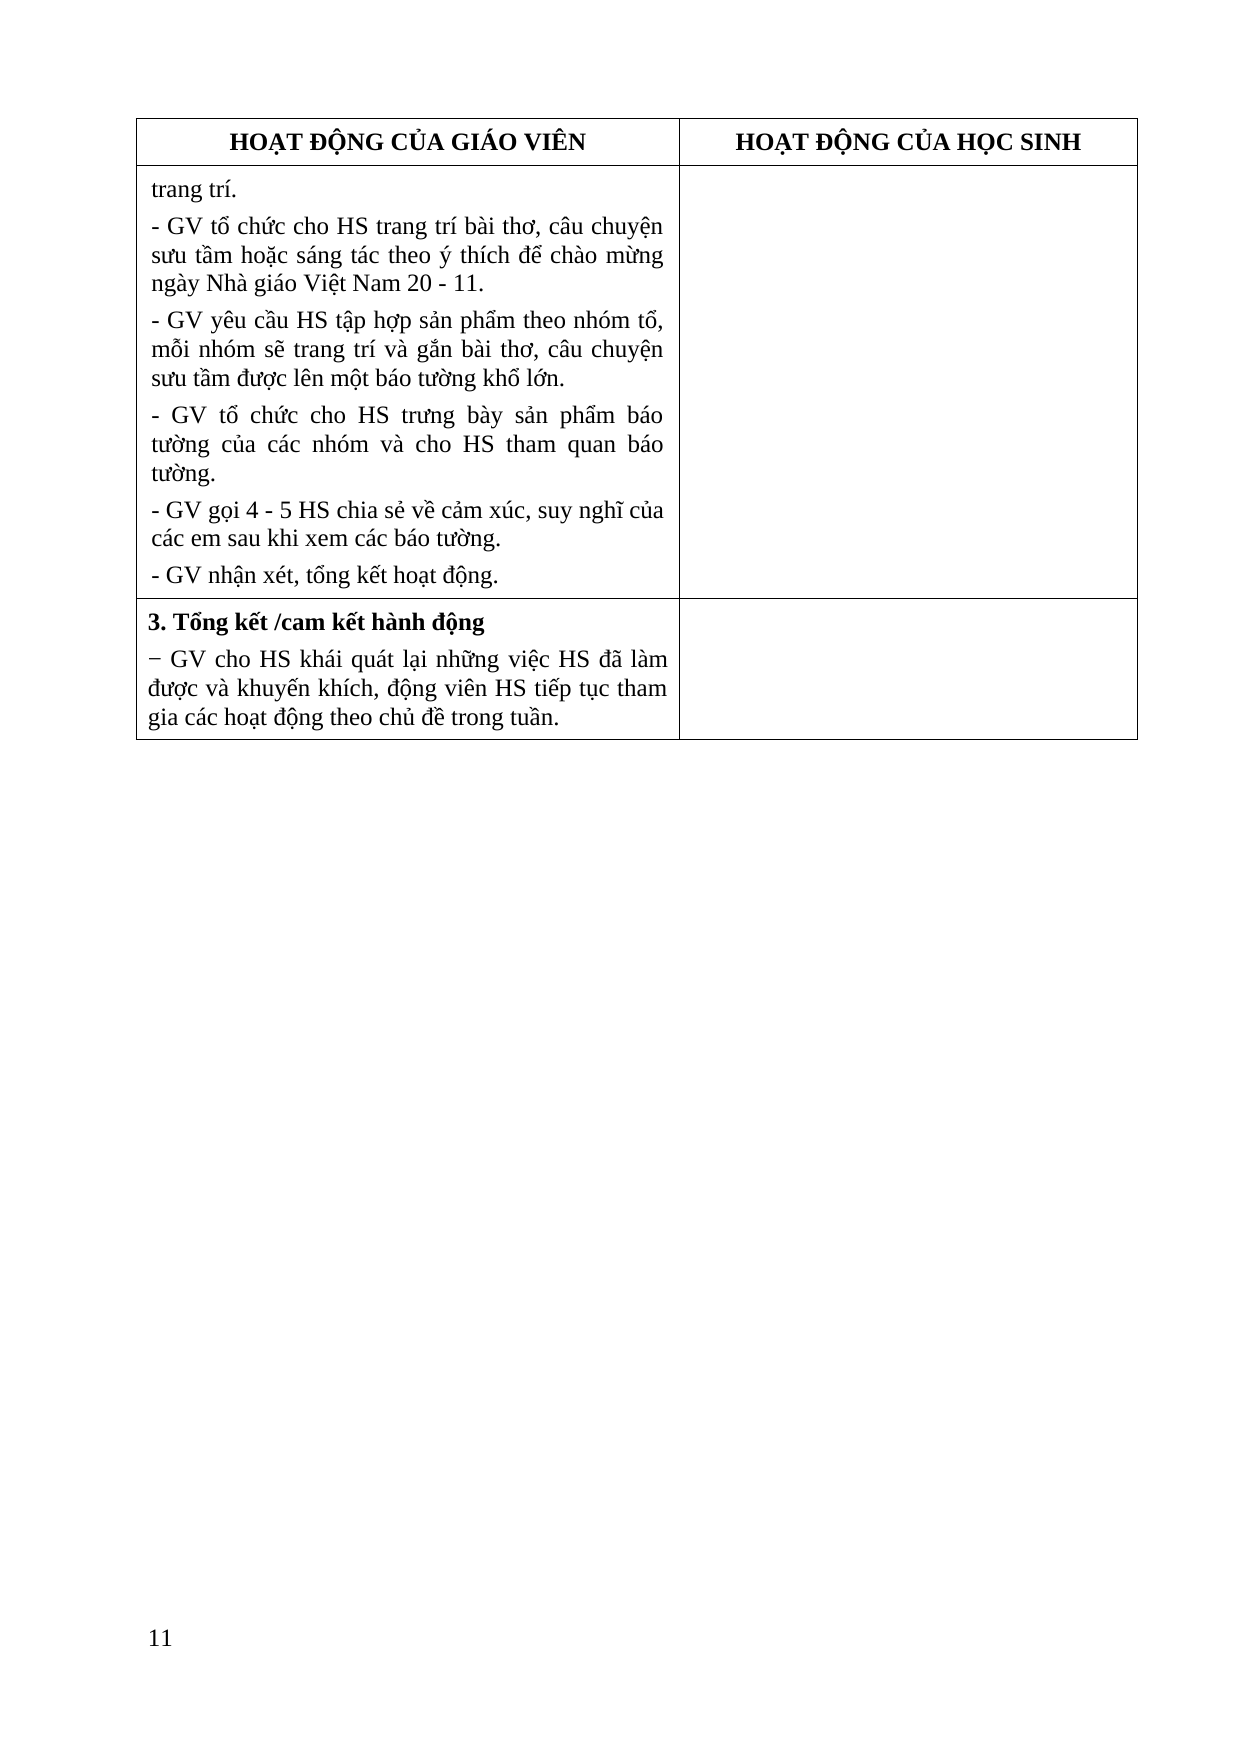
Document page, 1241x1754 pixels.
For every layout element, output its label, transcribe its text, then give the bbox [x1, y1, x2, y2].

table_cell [680, 166, 1137, 598]
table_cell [137, 166, 679, 598]
table_cell [680, 599, 1137, 739]
table_cell 3. Tổng kết /cam kết hành động − GV cho HS khái quát lại những việc HS đã làm được và khuyến khích, động viên HS tiếp tục tham gia các hoạt động theo chủ đề trong tuần. [137, 599, 679, 739]
table_header HOẠT ĐỘNG CỦA HỌC SINH [680, 119, 1137, 164]
table_header HOẠT ĐỘNG CỦA GIÁO VIÊN [137, 119, 679, 164]
